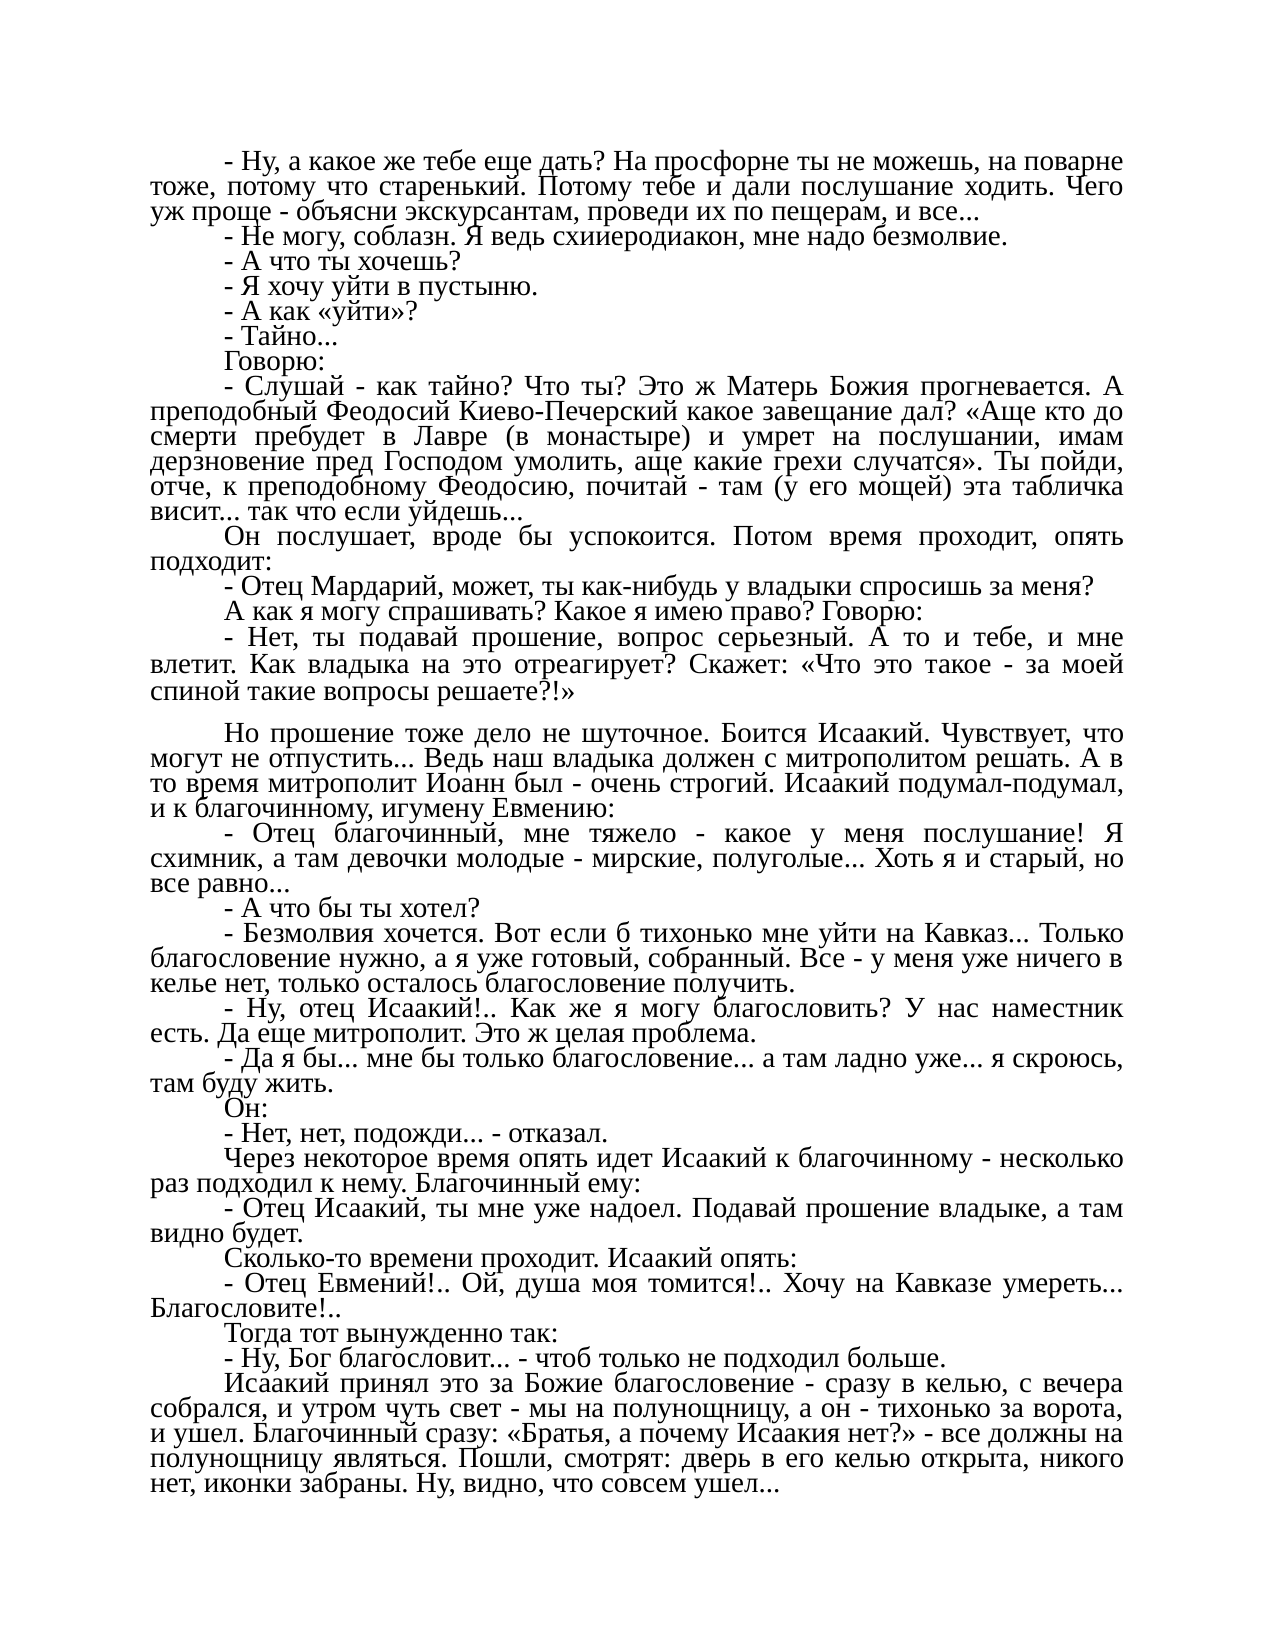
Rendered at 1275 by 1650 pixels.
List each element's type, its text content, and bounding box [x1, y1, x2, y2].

text - Нет, нет, подожди... - отказал. [150, 1123, 1125, 1148]
text Тогда тот вынужденно так: [150, 1323, 1125, 1348]
text Он: [150, 1098, 1125, 1123]
text - Безмолвия хочется. Вот если б тихонько мне уйти на Кавказ... Только благословение нужно, а я уже готовый, собранный. Все - у меня уже ничего в келье нет, только осталось благословение получить. [150, 923, 1125, 998]
text А как я могу спрашивать? Какое я имею право? Говорю: [150, 600, 1125, 625]
text - Ну, отец Исаакий!.. Как же я могу благословить? У нас наместник есть. Да еще митрополит. Это ж целая проблема. [150, 998, 1125, 1048]
text - Ну, Бог благословит... - чтоб только не подходил больше. [150, 1348, 1125, 1373]
text - А что бы ты хотел? [150, 898, 1125, 923]
text Он послушает, вроде бы успокоится. Потом время проходит, опять подходит: [150, 525, 1125, 575]
text - Слушай - как тайно? Что ты? Это ж Матерь Божия прогневается. А преподобный Феодосий Киево-Печерский какое завещание дал? «Аще кто до смерти пребудет в Лавре (в монастыре) и умрет на послушании, имам дерзновение пред Господом умолить, аще какие грехи случатся». Ты пойди, отче, к преподобному Феодосию, почитай - там (у его мощей) эта табличка висит... так что если уйдешь... [150, 375, 1125, 525]
text - Тайно... [150, 325, 1125, 350]
text - Отец благочинный, мне тяжело - какое у меня послушание! Я схимник, а там девочки молодые - мирские, полуголые... Хоть я и старый, но все равно... [150, 823, 1125, 898]
text Через некоторое время опять идет Исаакий к благочинному - несколько раз подходил к нему. Благочинный ему: [150, 1148, 1125, 1198]
text - Отец Мардарий, может, ты как-нибудь у владыки спросишь за меня? [150, 575, 1125, 600]
text - Нет, ты подавай прошение, вопрос серьезный. А то и тебе, и мне влетит. Как владыка на это отреагирует? Скажет: «Что это такое - за моей спиной такие вопросы решаете?!» [150, 625, 1125, 706]
text Исаакий принял это за Божие благословение - сразу в келью, с вечера собрался, и утром чуть свет - мы на полунощницу, а он - тихонько за ворота, и ушел. Благочинный сразу: «Братья, а почему Исаакия нет?» - все должны на полунощницу являться. Пошли, смотрят: дверь в его келью открыта, никого нет, иконки забраны. Ну, видно, что совсем ушел... [150, 1373, 1125, 1498]
text Сколько-то времени проходит. Исаакий опять: [150, 1248, 1125, 1273]
text - Отец Исаакий, ты мне уже надоел. Подавай прошение владыке, а там видно будет. [150, 1198, 1125, 1248]
text - А что ты хочешь? [150, 250, 1125, 275]
text - Отец Евмений!.. Ой, душа моя томится!.. Хочу на Кавказе умереть... Благословите!.. [150, 1273, 1125, 1323]
text - Ну, а какое же тебе еще дать? На просфорне ты не можешь, на поварне тоже, потому что старенький. Потому тебе и дали послушание ходить. Чего уж проще - объясни экскурсантам, проведи их по пещерам, и все... [150, 150, 1125, 225]
text Говорю: [150, 350, 1125, 375]
text - Не могу, соблазн. Я ведь схииеродиакон, мне надо безмолвие. [150, 225, 1125, 250]
text - А как «уйти»? [150, 300, 1125, 325]
text - Я хочу уйти в пустыню. [150, 275, 1125, 300]
text - Да я бы... мне бы только благословение... а там ладно уже... я скроюсь, там буду жить. [150, 1048, 1125, 1098]
text Но прошение тоже дело не шуточное. Боится Исаакий. Чувствует, что могут не отпустить... Ведь наш владыка должен с митрополитом решать. А в то время митрополит Иоанн был - очень строгий. Исаакий подумал-подумал, и к благочинному, игумену Евмению: [150, 723, 1125, 823]
